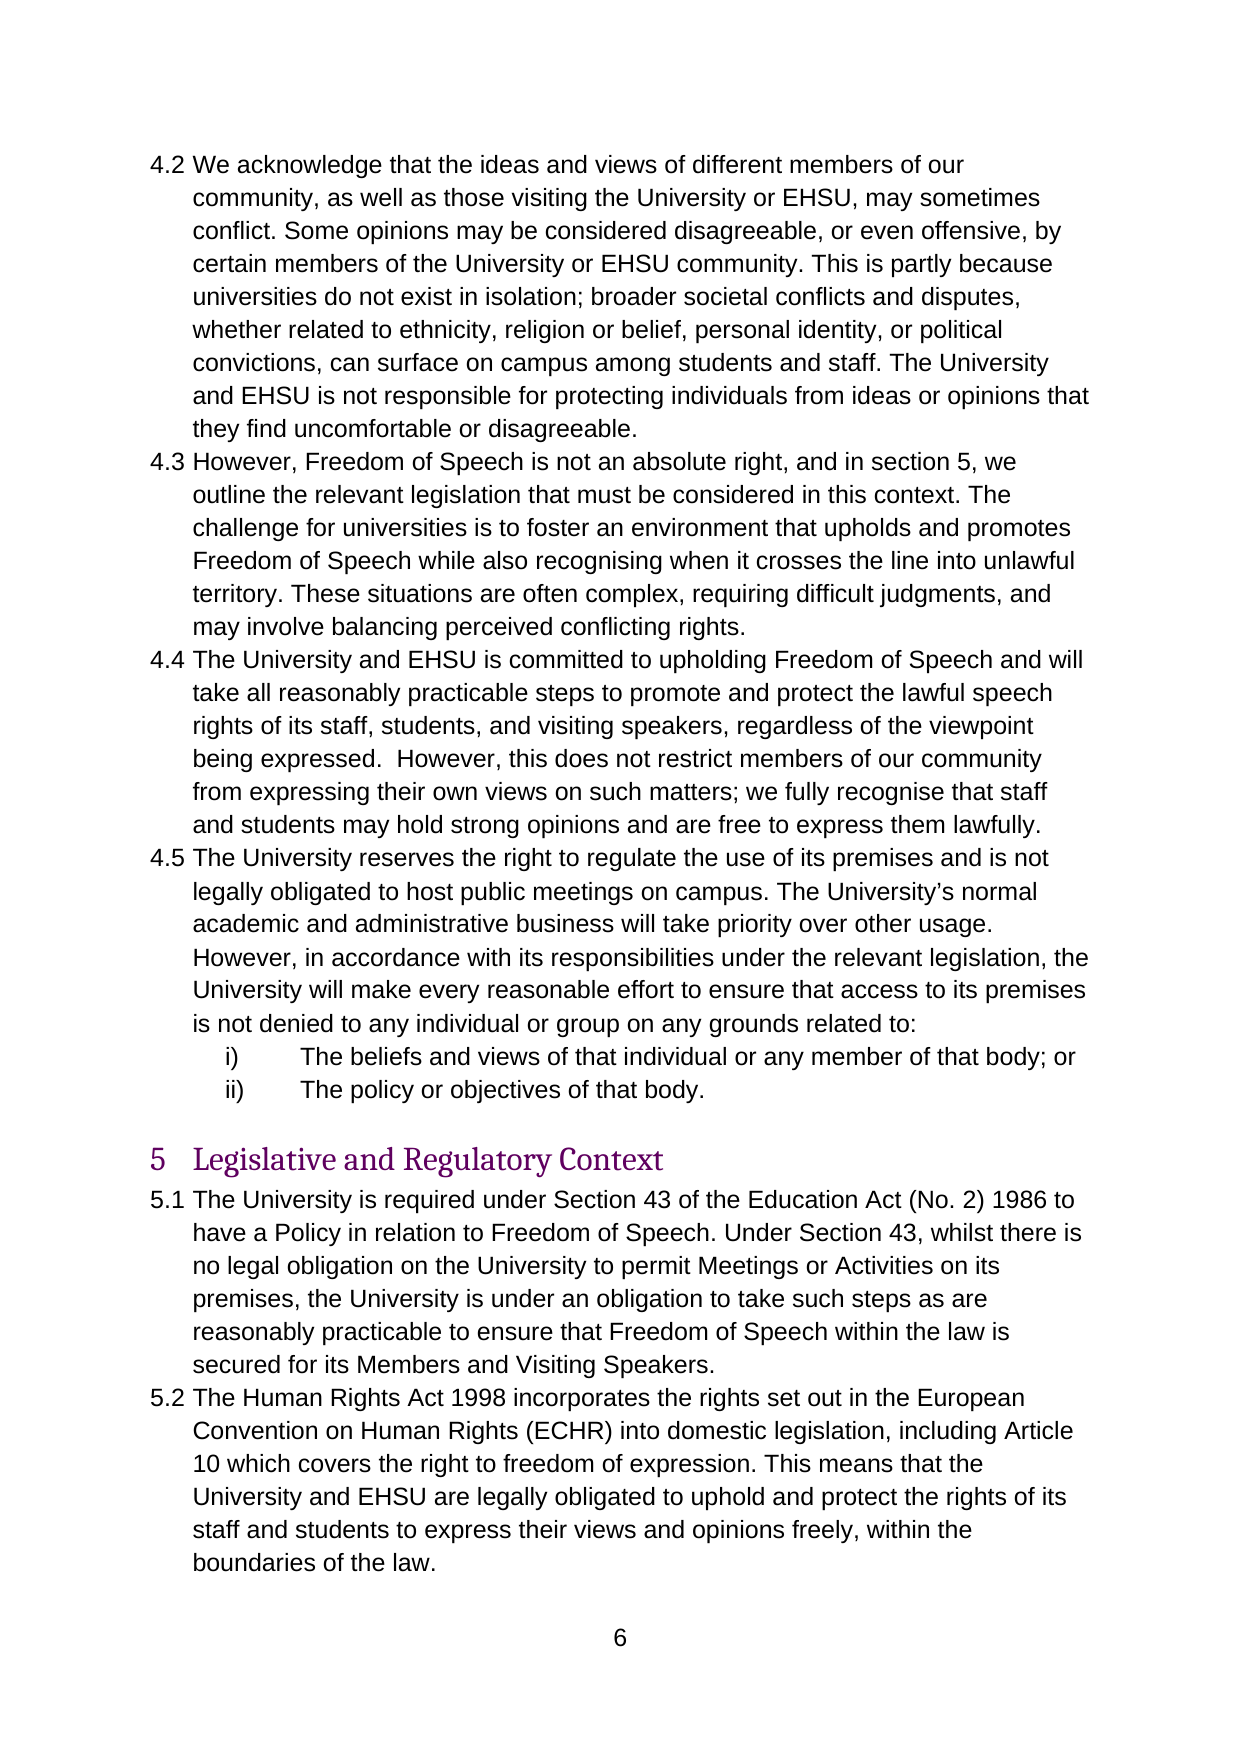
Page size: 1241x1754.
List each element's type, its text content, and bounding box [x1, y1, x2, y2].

list The University reserves the right to regulate the use of its premises and is not legally obligated to host public meetings on campus. The University’s normal academic and administrative business will take priority over other usage. However, in accordance with its responsibilities under the relevant legislation, the University will make every reasonable effort to ensure that access to its premises is not denied to any individual or group on any grounds related to: [150, 843, 1090, 1037]
list We acknowledge that the ideas and views of different members of our community, as well as those visiting the University or EHSU, may sometimes conflict. Some opinions may be considered disagreeable, or even offensive, by certain members of the University or EHSU community. This is partly because universities do not exist in isolation; broader societal conflicts and disputes, whether related to ethnicity, religion or belief, personal identity, or political convictions, can surface on campus among students and staff. The University and EHSU is not responsible for protecting individuals from ideas or opinions that they find uncomfortable or disagreeable. [150, 150, 1090, 443]
list The beliefs and views of that individual or any member of that body; or [225, 1042, 1090, 1070]
list The University is required under Section 43 of the Education Act (No. 2) 1986 to have a Policy in relation to Freedom of Speech. Under Section 43, whilst there is no legal obligation on the University to permit Meetings or Activities on its premises, the University is under an obligation to take such steps as are reasonably practicable to ensure that Freedom of Speech within the law is secured for its Members and Visiting Speakers. [150, 1185, 1090, 1378]
list The Human Rights Act 1998 incorporates the rights set out in the European Convention on Human Rights (ECHR) into domestic legislation, including Article 10 which covers the right to freedom of expression. This means that the University and EHSU are legally obligated to uphold and protect the rights of its staff and students to express their views and opinions freely, within the boundaries of the law. [150, 1383, 1090, 1577]
subtitle Legislative and Regulatory Context [150, 1141, 1090, 1179]
list However, Freedom of Speech is not an absolute right, and in section 5, we outline the relevant legislation that must be considered in this context. The challenge for universities is to foster an environment that upholds and promotes Freedom of Speech while also recognising when it crosses the line into unlawful territory. These situations are often complex, requiring difficult judgments, and may involve balancing perceived conflicting rights. [150, 447, 1090, 641]
list The policy or objectives of that body. [225, 1074, 1090, 1103]
list The University and EHSU is committed to upholding Freedom of Speech and will take all reasonably practicable steps to promote and protect the lawful speech rights of its staff, students, and visiting speakers, regardless of the viewpoint being expressed. However, this does not restrict members of our community from expressing their own views on such matters; we fully recognise that staff and students may hold strong opinions and are free to express them lawfully. [150, 645, 1090, 839]
